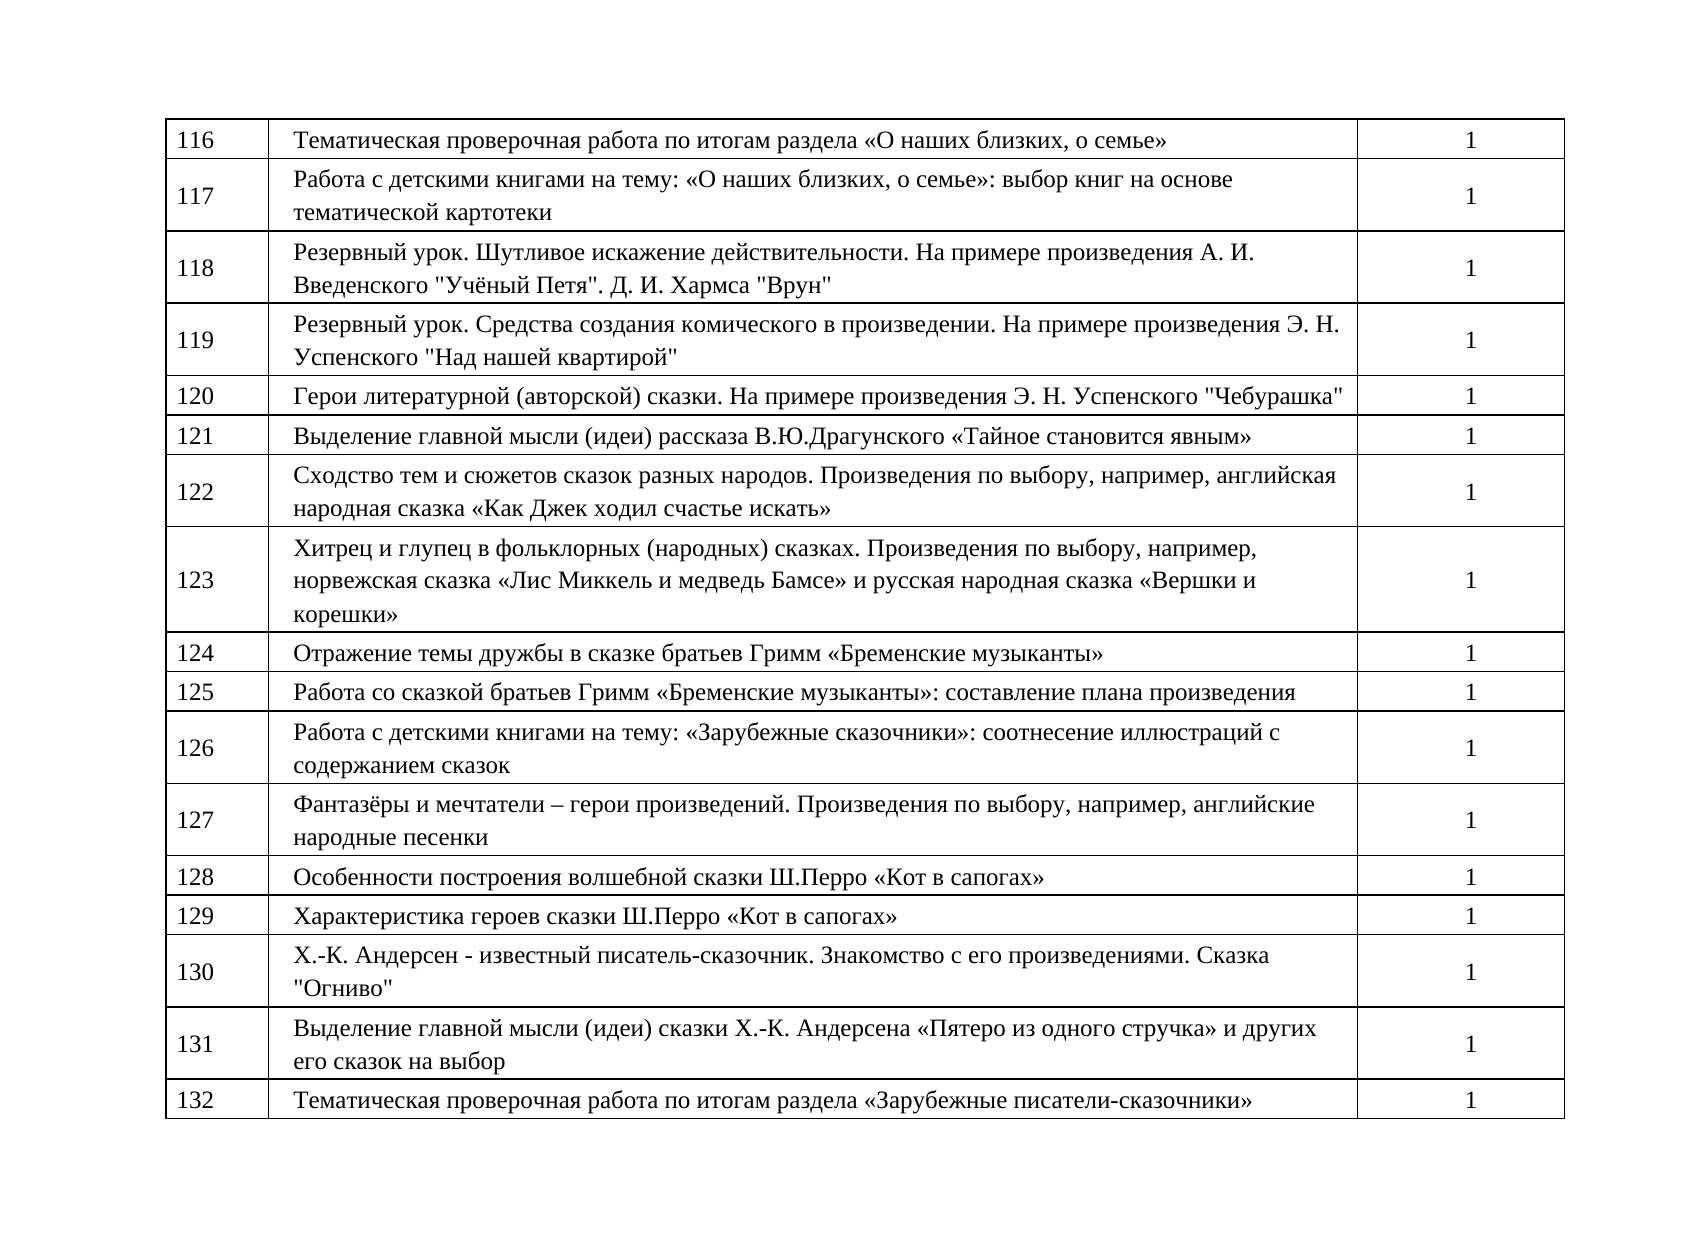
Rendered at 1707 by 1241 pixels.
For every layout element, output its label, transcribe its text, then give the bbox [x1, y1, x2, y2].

table_cell Хитрец и глупец в фольклорных (народных) сказках. Произведения по выбору, например, норвежская сказка «Лис Миккель и медведь Бамсе» и русская народная сказка «Вершки и корешки» [269, 527, 1357, 631]
table_cell 129 [167, 896, 268, 933]
table_cell 1 [1358, 232, 1564, 302]
table_cell Работа со сказкой братьев Гримм «Бременские музыканты»: составление плана произведения [269, 672, 1357, 710]
table_cell Х.-К. Андерсен - известный писатель-сказочник. Знакомство с его произведениями. Сказка "Огниво" [269, 935, 1357, 1006]
table_cell Работа с детскими книгами на тему: «Зарубежные сказочники»: соотнесение иллюстраций с содержанием сказок [269, 712, 1357, 782]
table_cell 125 [167, 672, 268, 710]
table_cell Характеристика героев сказки Ш.Перро «Кот в сапогах» [269, 896, 1357, 933]
table_cell 1 [1358, 856, 1564, 894]
table_cell 131 [167, 1008, 268, 1078]
table_cell 118 [167, 232, 268, 302]
table_cell 123 [167, 527, 268, 631]
table_cell 1 [1358, 1008, 1564, 1078]
table_cell 1 [1358, 455, 1564, 526]
table_cell 1 [1358, 633, 1564, 671]
table_cell Тематическая проверочная работа по итогам раздела «О наших близких, о семье» [269, 120, 1357, 157]
table_cell 121 [167, 416, 268, 453]
table_cell 1 [1358, 935, 1564, 1006]
table_cell Работа с детскими книгами на тему: «О наших близких, о семье»: выбор книг на основе тематической картотеки [269, 159, 1357, 230]
table_cell 1 [1358, 120, 1564, 157]
table_cell 1 [1358, 712, 1564, 782]
table_cell 116 [167, 120, 268, 157]
table_cell 1 [1358, 416, 1564, 453]
table_cell 126 [167, 712, 268, 782]
table_cell 124 [167, 633, 268, 671]
table_cell Сходство тем и сюжетов сказок разных народов. Произведения по выбору, например, английская народная сказка «Как Джек ходил счастье искать» [269, 455, 1357, 526]
table_cell Особенности построения волшебной сказки Ш.Перро «Кот в сапогах» [269, 856, 1357, 894]
table_cell 132 [167, 1080, 268, 1118]
table_cell 120 [167, 376, 268, 414]
table_cell Выделение главной мысли (идеи) рассказа В.Ю.Драгунского «Тайное становится явным» [269, 416, 1357, 453]
table_cell 1 [1358, 304, 1564, 375]
table_cell 122 [167, 455, 268, 526]
table_cell Фантазёры и мечтатели – герои произведений. Произведения по выбору, например, английские народные песенки [269, 784, 1357, 855]
table_cell 1 [1358, 1080, 1564, 1118]
table_cell 128 [167, 856, 268, 894]
table_cell 117 [167, 159, 268, 230]
table_cell 1 [1358, 527, 1564, 631]
table_cell Резервный урок. Шутливое искажение действительности. На примере произведения А. И. Введенского "Учёный Петя". Д. И. Хармса "Врун" [269, 232, 1357, 302]
table_cell 1 [1358, 784, 1564, 855]
table_cell 1 [1358, 672, 1564, 710]
table_cell 127 [167, 784, 268, 855]
table_cell Резервный урок. Средства создания комического в произведении. На примере произведения Э. Н. Успенского "Над нашей квартирой" [269, 304, 1357, 375]
table_cell Тематическая проверочная работа по итогам раздела «Зарубежные писатели-сказочники» [269, 1080, 1357, 1118]
table_cell Выделение главной мысли (идеи) сказки Х.-К. Андерсена «Пятеро из одного стручка» и других его сказок на выбор [269, 1008, 1357, 1078]
table_cell Отражение темы дружбы в сказке братьев Гримм «Бременские музыканты» [269, 633, 1357, 671]
table_cell 130 [167, 935, 268, 1006]
table_cell 119 [167, 304, 268, 375]
table_cell 1 [1358, 159, 1564, 230]
table_cell Герои литературной (авторской) сказки. На примере произведения Э. Н. Успенского "Чебурашка" [269, 376, 1357, 414]
table_cell 1 [1358, 376, 1564, 414]
table_cell 1 [1358, 896, 1564, 933]
